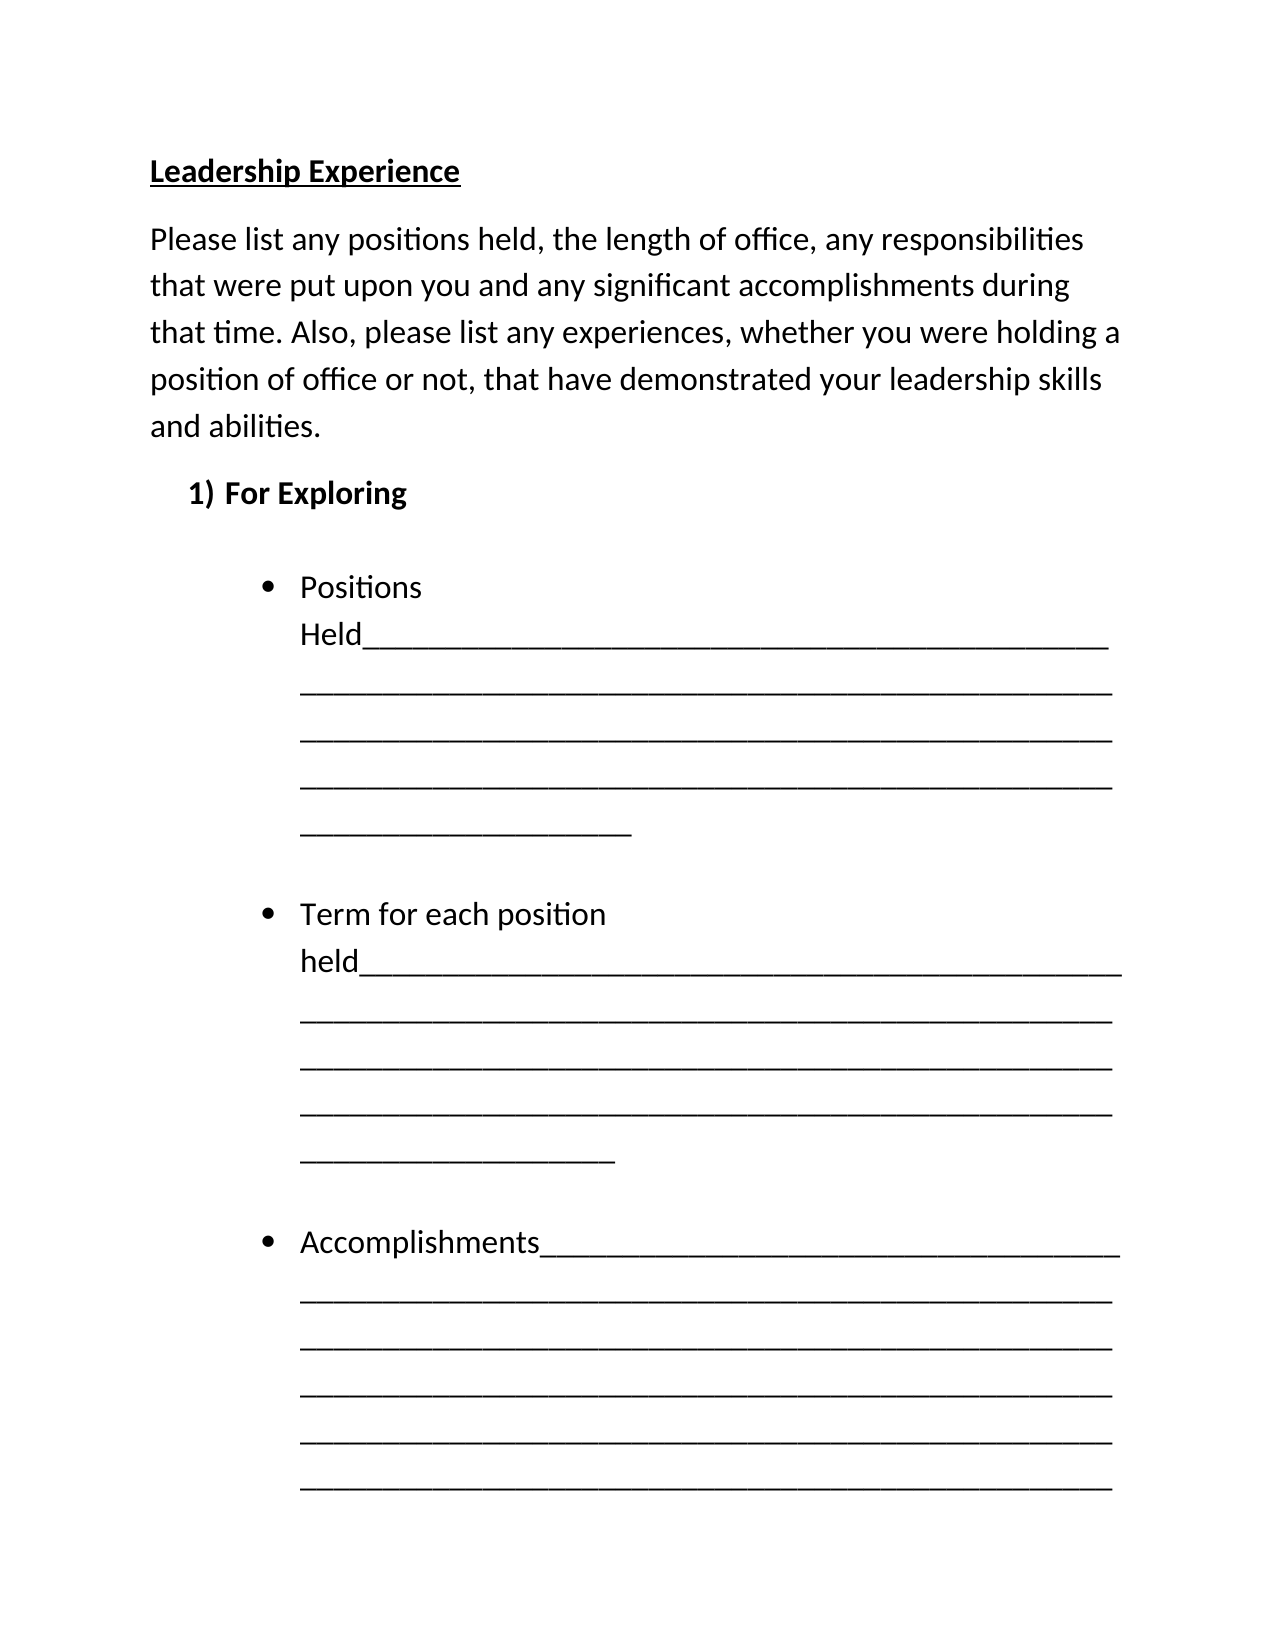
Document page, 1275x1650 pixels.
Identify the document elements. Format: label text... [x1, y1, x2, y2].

list Term for each position held____________________________________________________________________________________________________________________________________________________________________________________________________________________ [262, 893, 1125, 1168]
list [262, 1221, 1125, 1495]
text Leadership Experience [150, 150, 1125, 191]
text Please list any positions held, the length of office, any responsibilities that were put upon you and any significant accomplishments during that time. Also, please list any experiences, whether you were holding a position of office or not, that have demonstrated your leadership skills and abilities. [150, 218, 1125, 445]
list Positions Held____________________________________________________________________________________________________________________________________________________________________________________________________________________ [262, 566, 1125, 840]
list For Exploring [187, 472, 1125, 513]
